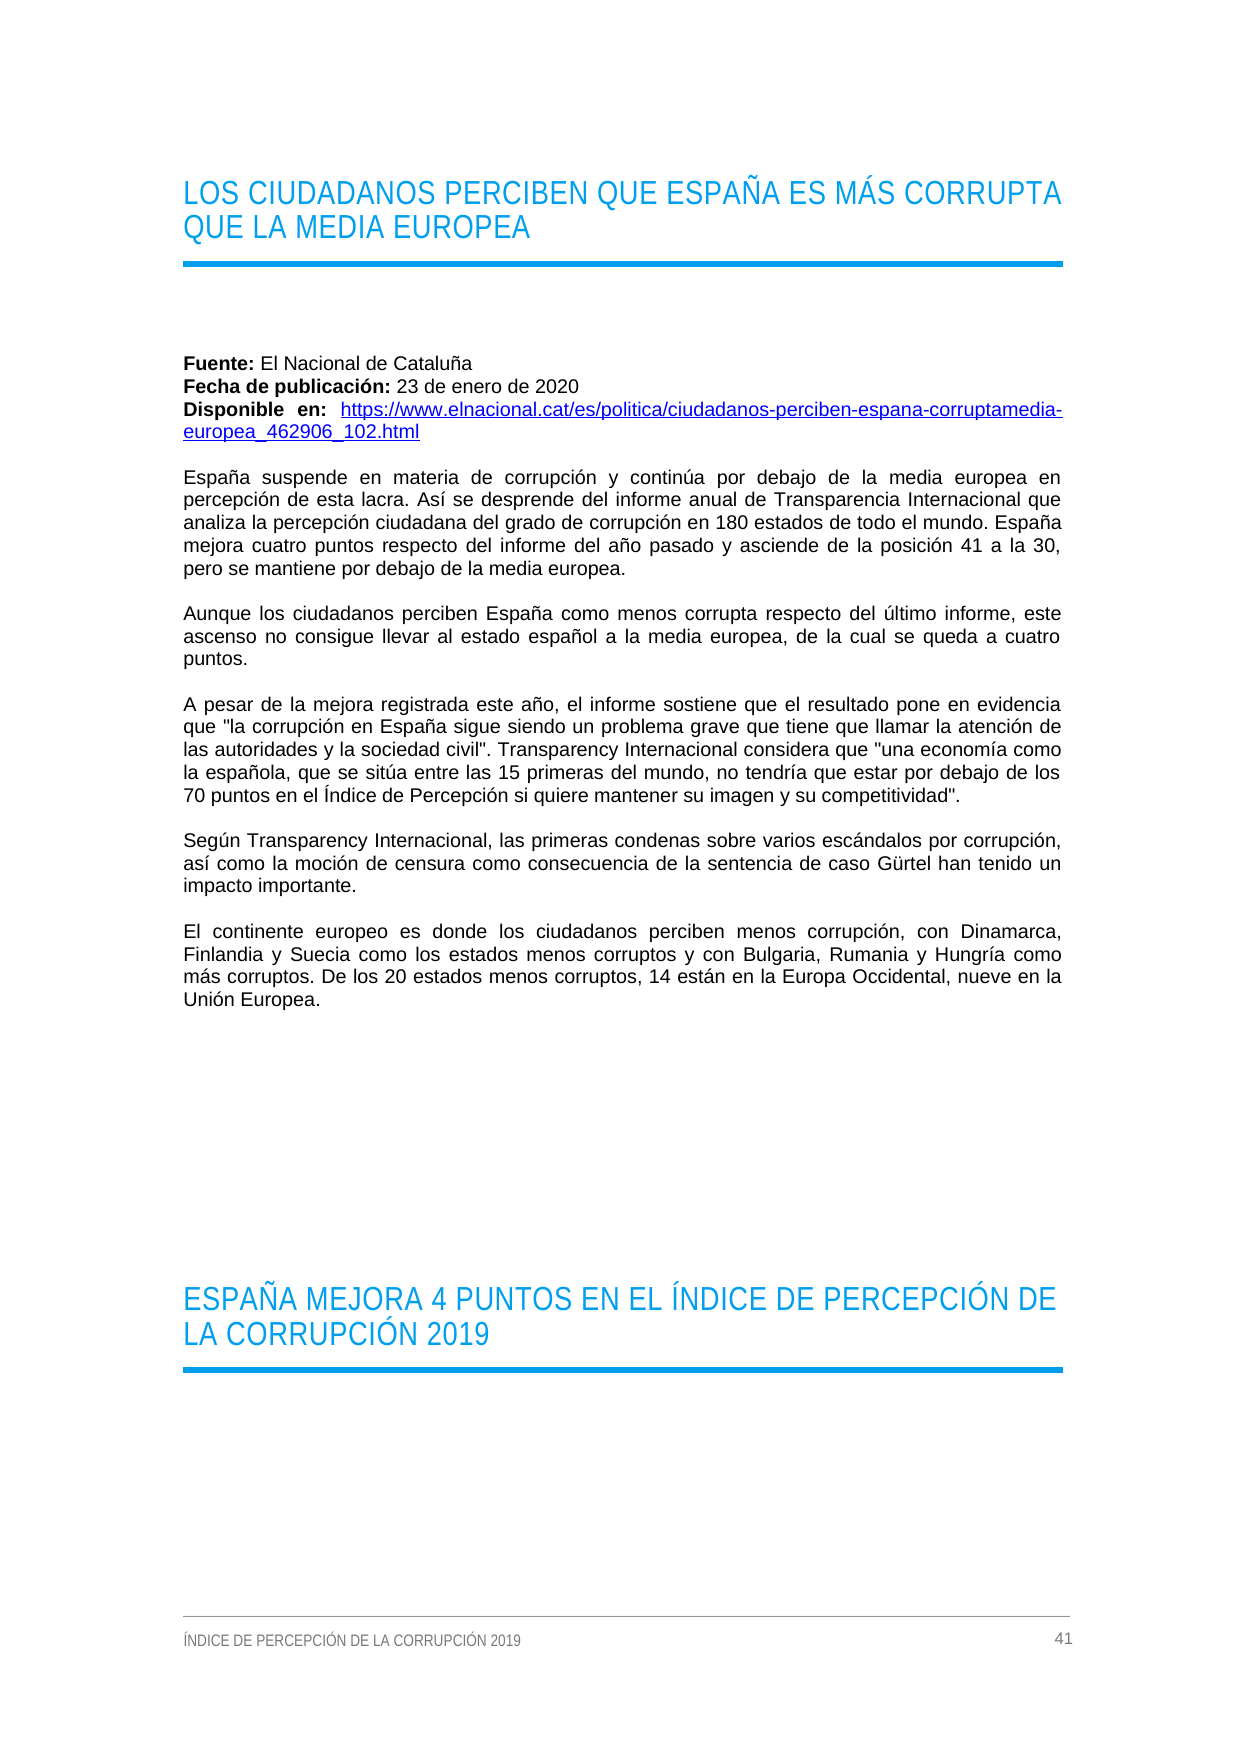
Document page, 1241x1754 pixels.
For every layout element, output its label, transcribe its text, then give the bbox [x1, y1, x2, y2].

text Aunque los ciudadanos perciben España como menos corrupta respecto del último informe, este ascenso no consigue llevar al estado español a la media europea, de la cual se queda a cuatro puntos. [183, 602, 1063, 670]
text Fuente: El Nacional de Cataluña [183, 352, 1063, 375]
text Según Transparency Internacional, las primeras condenas sobre varios escándalos por corrupción, así como la moción de censura como consecuencia de la sentencia de caso Gürtel han tenido un impacto importante. [183, 829, 1063, 897]
picture [183, 1613, 1070, 1619]
subtitle Los ciudadanos perciben que España es más corrupta que la media europea [183, 177, 1063, 261]
text España suspende en materia de corrupción y continúa por debajo de la media europea en percepción de esta lacra. Así se desprende del informe anual de Transparencia Internacional que analiza la percepción ciudadana del grado de corrupción en 180 estados de todo el mundo. España mejora cuatro puntos respecto del informe del año pasado y asciende de la posición 41 a la 30, pero se mantiene por debajo de la media europea. [183, 466, 1063, 579]
text El continente europeo es donde los ciudadanos perciben menos corrupción, con Dinamarca, Finlandia y Suecia como los estados menos corruptos y con Bulgaria, Rumania y Hungría como más corruptos. De los 20 estados menos corruptos, 14 están en la Europa Occidental, nueve en la Unión Europea. [183, 920, 1063, 1011]
text Fecha de publicación: 23 de enero de 2020 [183, 375, 1063, 397]
text A pesar de la mejora registrada este año, el informe sostiene que el resultado pone en evidencia que "la corrupción en España sigue siendo un problema grave que tiene que llamar la atención de las autoridades y la sociedad civil". Transparency Internacional considera que "una economía como la española, que se sitúa entre las 15 primeras del mundo, no tendría que estar por debajo de los 70 puntos en el Índice de Percepción si quiere mantener su imagen y su competitividad". [183, 693, 1063, 806]
text Disponible en: https://www.elnacional.cat/es/politica/ciudadanos-perciben-espana-corruptamedia-europea_462906_102.html [183, 397, 1063, 443]
subtitle España mejora 4 puntos en el Índice de Percepción de la Corrupción 2019 [183, 1283, 1063, 1367]
